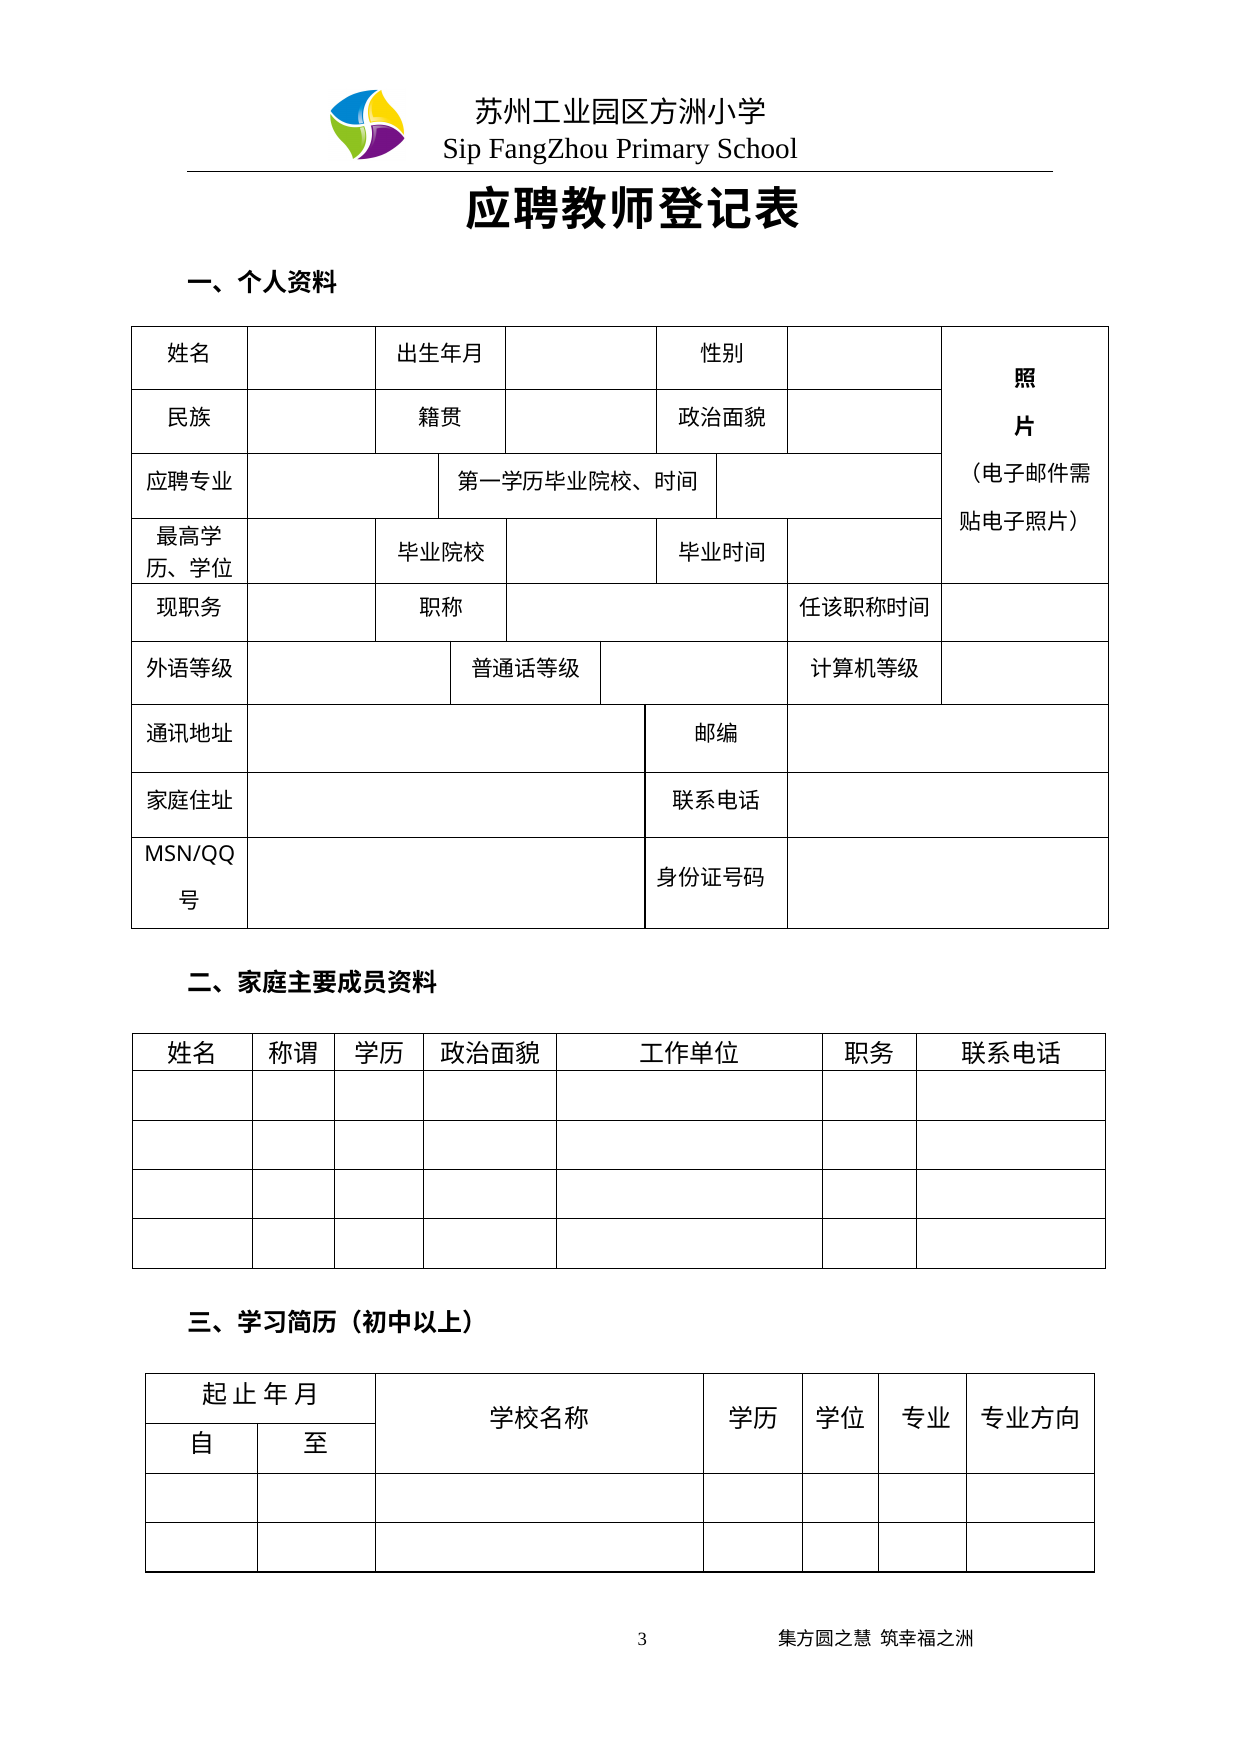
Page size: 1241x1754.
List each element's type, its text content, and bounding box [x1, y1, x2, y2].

table_cell 计算机等级 [788, 642, 941, 704]
table_cell [917, 1121, 1105, 1169]
table_header 性别 [657, 327, 787, 389]
table_cell 自 [146, 1424, 257, 1473]
table_header [248, 327, 375, 389]
table_cell 联系电话 [646, 773, 787, 837]
table_cell [788, 519, 941, 582]
table_cell [788, 773, 1108, 837]
table_header 政治面貌 [424, 1034, 556, 1070]
table_header 专业方向 [967, 1374, 1094, 1473]
table_cell [376, 1474, 703, 1522]
table_cell [146, 1474, 257, 1522]
table_cell [942, 642, 1108, 704]
table_cell [942, 584, 1108, 641]
table_cell [803, 1474, 878, 1522]
table_cell [788, 705, 1108, 772]
table_cell [917, 1071, 1105, 1119]
table_cell [507, 584, 787, 641]
table_cell 毕业院校 [376, 519, 506, 582]
table_cell [253, 1071, 334, 1119]
table_cell [557, 1121, 822, 1169]
table_header 姓名 [133, 1034, 252, 1070]
table_cell [335, 1170, 423, 1218]
table_cell [557, 1071, 822, 1119]
table_header 工作单位 [557, 1034, 822, 1070]
table_cell [376, 1523, 703, 1571]
table_cell [248, 390, 375, 453]
table_cell 家庭住址 [132, 773, 247, 837]
table_header 职务 [823, 1034, 916, 1070]
table_cell [335, 1219, 423, 1268]
table_cell [335, 1071, 423, 1119]
table_cell 应聘专业 [132, 454, 247, 518]
table_cell [258, 1474, 375, 1522]
table_header [788, 327, 941, 389]
table_header 起 止 年 月 [146, 1374, 375, 1423]
text 二、家庭主要成员资料 [187, 962, 1053, 999]
picture [327, 88, 406, 161]
table_header 称谓 [253, 1034, 334, 1070]
table_cell [133, 1121, 252, 1169]
table_cell [133, 1071, 252, 1119]
table_cell [557, 1219, 822, 1268]
table_cell 毕业时间 [657, 519, 787, 582]
table_cell [424, 1121, 556, 1169]
table_cell [253, 1219, 334, 1268]
table_cell [248, 642, 450, 704]
table_cell [424, 1219, 556, 1268]
table_cell 普通话等级 [451, 642, 600, 704]
table_cell [133, 1170, 252, 1218]
table_cell [557, 1170, 822, 1218]
table_cell [424, 1071, 556, 1119]
table_header [506, 327, 656, 389]
table_cell [146, 1523, 257, 1571]
table_cell [248, 773, 644, 837]
table_cell 民族 [132, 390, 247, 453]
table_cell [823, 1170, 916, 1218]
table_header 姓名 [132, 327, 247, 389]
table_cell 邮编 [646, 705, 787, 772]
table_header 学历 [335, 1034, 423, 1070]
table_cell [788, 390, 941, 453]
table_cell 任该职称时间 [788, 584, 941, 641]
table_cell [967, 1474, 1094, 1522]
table_cell [248, 519, 375, 582]
table_cell [258, 1523, 375, 1571]
table_cell 至 [258, 1424, 375, 1473]
text 应聘教师登记表 [187, 172, 1053, 239]
table_header 联系电话 [917, 1034, 1105, 1070]
table_cell 身份证号码 [646, 838, 787, 927]
table_cell [879, 1523, 966, 1571]
table_cell [507, 519, 656, 582]
table_cell [424, 1170, 556, 1218]
table_cell [788, 838, 1108, 927]
table_cell [601, 642, 787, 704]
table_cell [803, 1523, 878, 1571]
table_header 学校名称 [376, 1374, 703, 1473]
table_header 学历 [704, 1374, 802, 1473]
table_cell [253, 1170, 334, 1218]
table_cell [133, 1219, 252, 1268]
table_cell [917, 1219, 1105, 1268]
text 三、学习简历（初中以上） [187, 1303, 1053, 1339]
table_cell [823, 1219, 916, 1268]
table_cell 最高学历、学位 [132, 519, 247, 582]
table_cell 外语等级 [132, 642, 247, 704]
table_cell [248, 838, 644, 927]
table_header 出生年月 [376, 327, 505, 389]
table_cell 第一学历毕业院校、时间 [439, 454, 716, 518]
table_cell [506, 390, 656, 453]
table_cell [335, 1121, 423, 1169]
table_header 专业 [879, 1374, 966, 1473]
table_cell [248, 584, 375, 641]
table_header 照 片 （电子邮件需贴电子照片） [942, 327, 1108, 582]
table_cell [967, 1523, 1094, 1571]
table_cell [717, 454, 941, 518]
table_cell MSN/QQ号 [132, 838, 247, 927]
table_cell [704, 1474, 802, 1522]
text 一、个人资料 [187, 268, 953, 297]
table_cell 现职务 [132, 584, 247, 641]
table_cell [917, 1170, 1105, 1218]
table_cell [253, 1121, 334, 1169]
table_cell [248, 454, 438, 518]
table_header 学位 [803, 1374, 878, 1473]
table_cell 政治面貌 [657, 390, 787, 453]
table_cell [823, 1071, 916, 1119]
table_cell 籍贯 [376, 390, 505, 453]
table_cell 通讯地址 [132, 705, 247, 772]
table_cell 职称 [376, 584, 506, 641]
table_cell [248, 705, 644, 772]
table_cell [704, 1523, 802, 1571]
table_cell [879, 1474, 966, 1522]
table_cell [823, 1121, 916, 1169]
